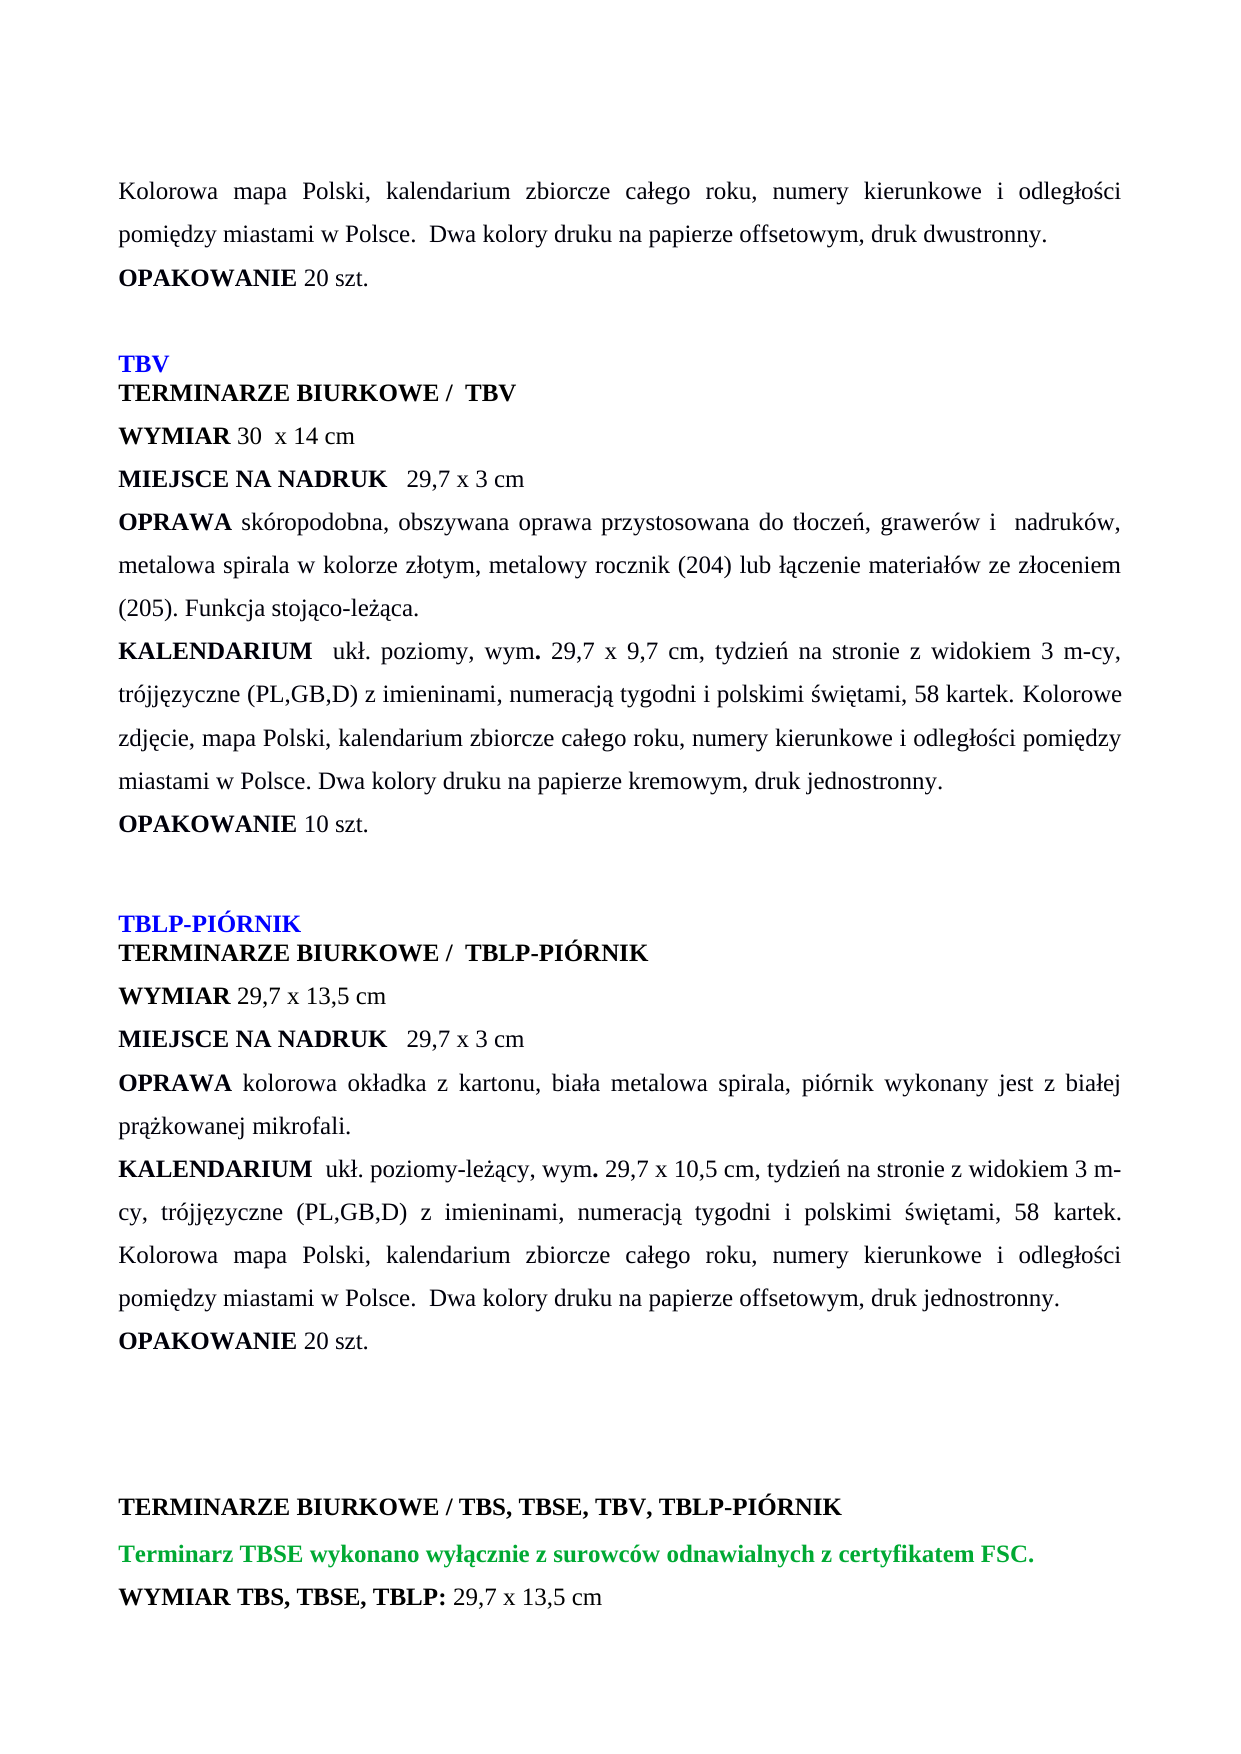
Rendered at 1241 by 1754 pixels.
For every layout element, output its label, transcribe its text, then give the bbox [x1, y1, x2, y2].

text TBV [118, 349, 1122, 378]
text TERMINARZE BIURKOWE / TBS, TBSE, TBV, TBLP-PIÓRNIK [118, 1492, 1122, 1521]
text TERMINARZE BIURKOWE / TBV [118, 378, 1122, 406]
text WYMIAR TBS, TBSE, TBLP: 29,7 x 13,5 cm [118, 1582, 1122, 1611]
text KALENDARIUM ukł. poziomy, wym. 29,7 x 9,7 cm, tydzień na stronie z widokiem 3 m-cy, trójjęzyczne (PL,GB,D) z imieninami, numeracją tygodni i polskimi świętami, 58 kartek. Kolorowe zdjęcie, mapa Polski, kalendarium zbiorcze całego roku, numery kierunkowe i odległości pomiędzy miastami w Polsce. Dwa kolory druku na papierze kremowym, druk jednostronny. [118, 636, 1122, 794]
text Terminarz TBSE wykonano wyłącznie z surowców odnawialnych z certyfikatem FSC. [118, 1539, 1122, 1568]
text TERMINARZE BIURKOWE / TBLP-PIÓRNIK [118, 938, 1122, 967]
text MIEJSCE NA NADRUK 29,7 x 3 cm [118, 1024, 1122, 1053]
text KALENDARIUM ukł. poziomy-leżący, wym. 29,7 x 10,5 cm, tydzień na stronie z widokiem 3 m-cy, trójjęzyczne (PL,GB,D) z imieninami, numeracją tygodni i polskimi świętami, 58 kartek. Kolorowa mapa Polski, kalendarium zbiorcze całego roku, numery kierunkowe i odległości pomiędzy miastami w Polsce. Dwa kolory druku na papierze offsetowym, druk jednostronny. [118, 1154, 1122, 1312]
text MIEJSCE NA NADRUK 29,7 x 3 cm [118, 464, 1122, 493]
text OPRAWA kolorowa okładka z kartonu, biała metalowa spirala, piórnik wykonany jest z białej prążkowanej mikrofali. [118, 1068, 1122, 1139]
text OPAKOWANIE 20 szt. [118, 1326, 1122, 1355]
text OPAKOWANIE 10 szt. [118, 809, 1122, 838]
text OPRAWA skóropodobna, obszywana oprawa przystosowana do tłoczeń, grawerów i nadruków, metalowa spirala w kolorze złotym, metalowy rocznik (204) lub łączenie materiałów ze złoceniem (205). Funkcja stojąco-leżąca. [118, 507, 1122, 622]
text OPAKOWANIE 20 szt. [118, 263, 1122, 291]
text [118, 176, 1122, 248]
text WYMIAR 30 x 14 cm [118, 421, 1122, 449]
text TBLP-PIÓRNIK [118, 909, 1122, 938]
text WYMIAR 29,7 x 13,5 cm [118, 981, 1122, 1010]
